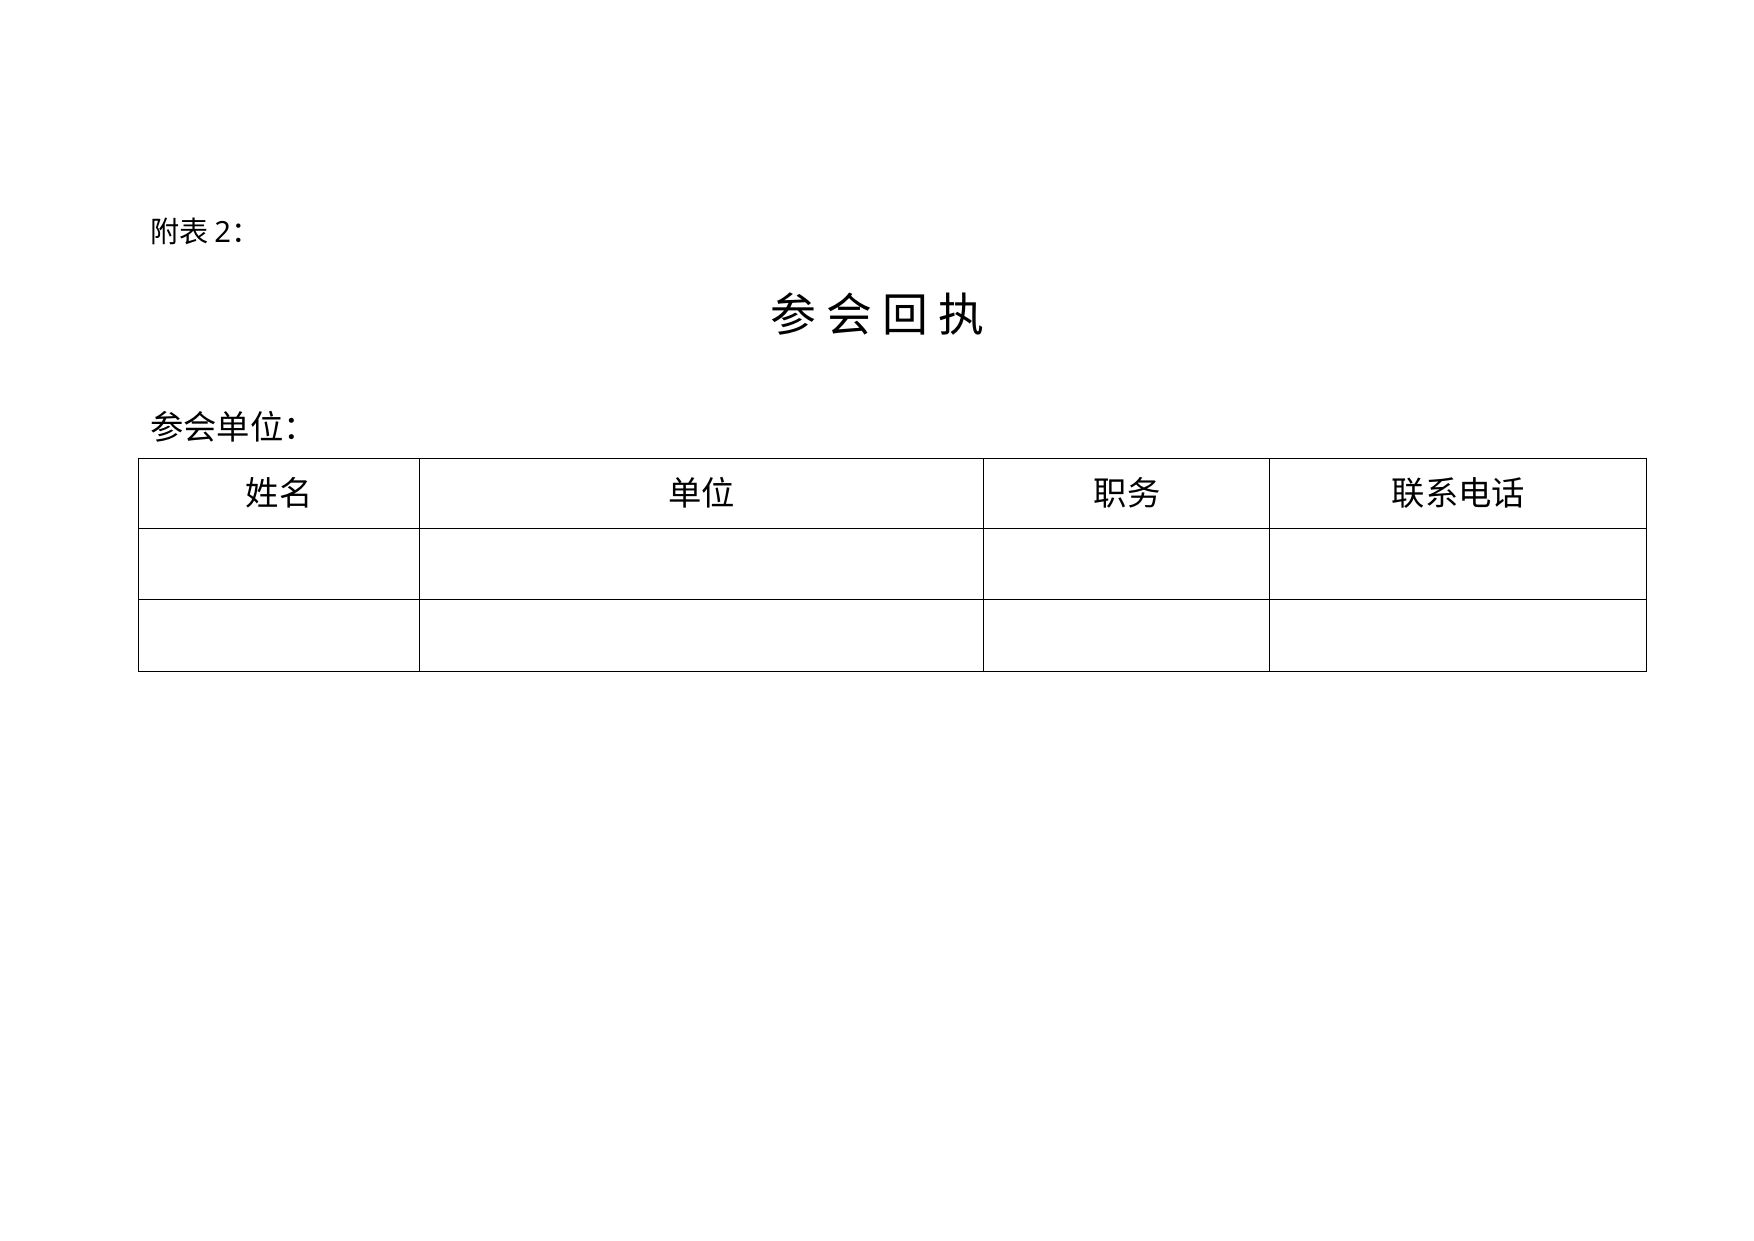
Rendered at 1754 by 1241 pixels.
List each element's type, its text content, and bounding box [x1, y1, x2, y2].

text 参会单位： [150, 393, 1604, 458]
table_cell [984, 529, 1269, 599]
table_header 职务 [984, 459, 1269, 528]
table_cell [420, 529, 983, 599]
text 参 会 回 执 [150, 263, 1604, 360]
table_cell [139, 600, 419, 671]
table_cell [984, 600, 1269, 671]
text 附表2： [150, 198, 1604, 263]
table_header 姓名 [139, 459, 419, 528]
table_cell [139, 529, 419, 599]
table_cell [1270, 600, 1646, 671]
table_cell [420, 600, 983, 671]
table_header 单位 [420, 459, 983, 528]
table_header 联系电话 [1270, 459, 1646, 528]
table_cell [1270, 529, 1646, 599]
